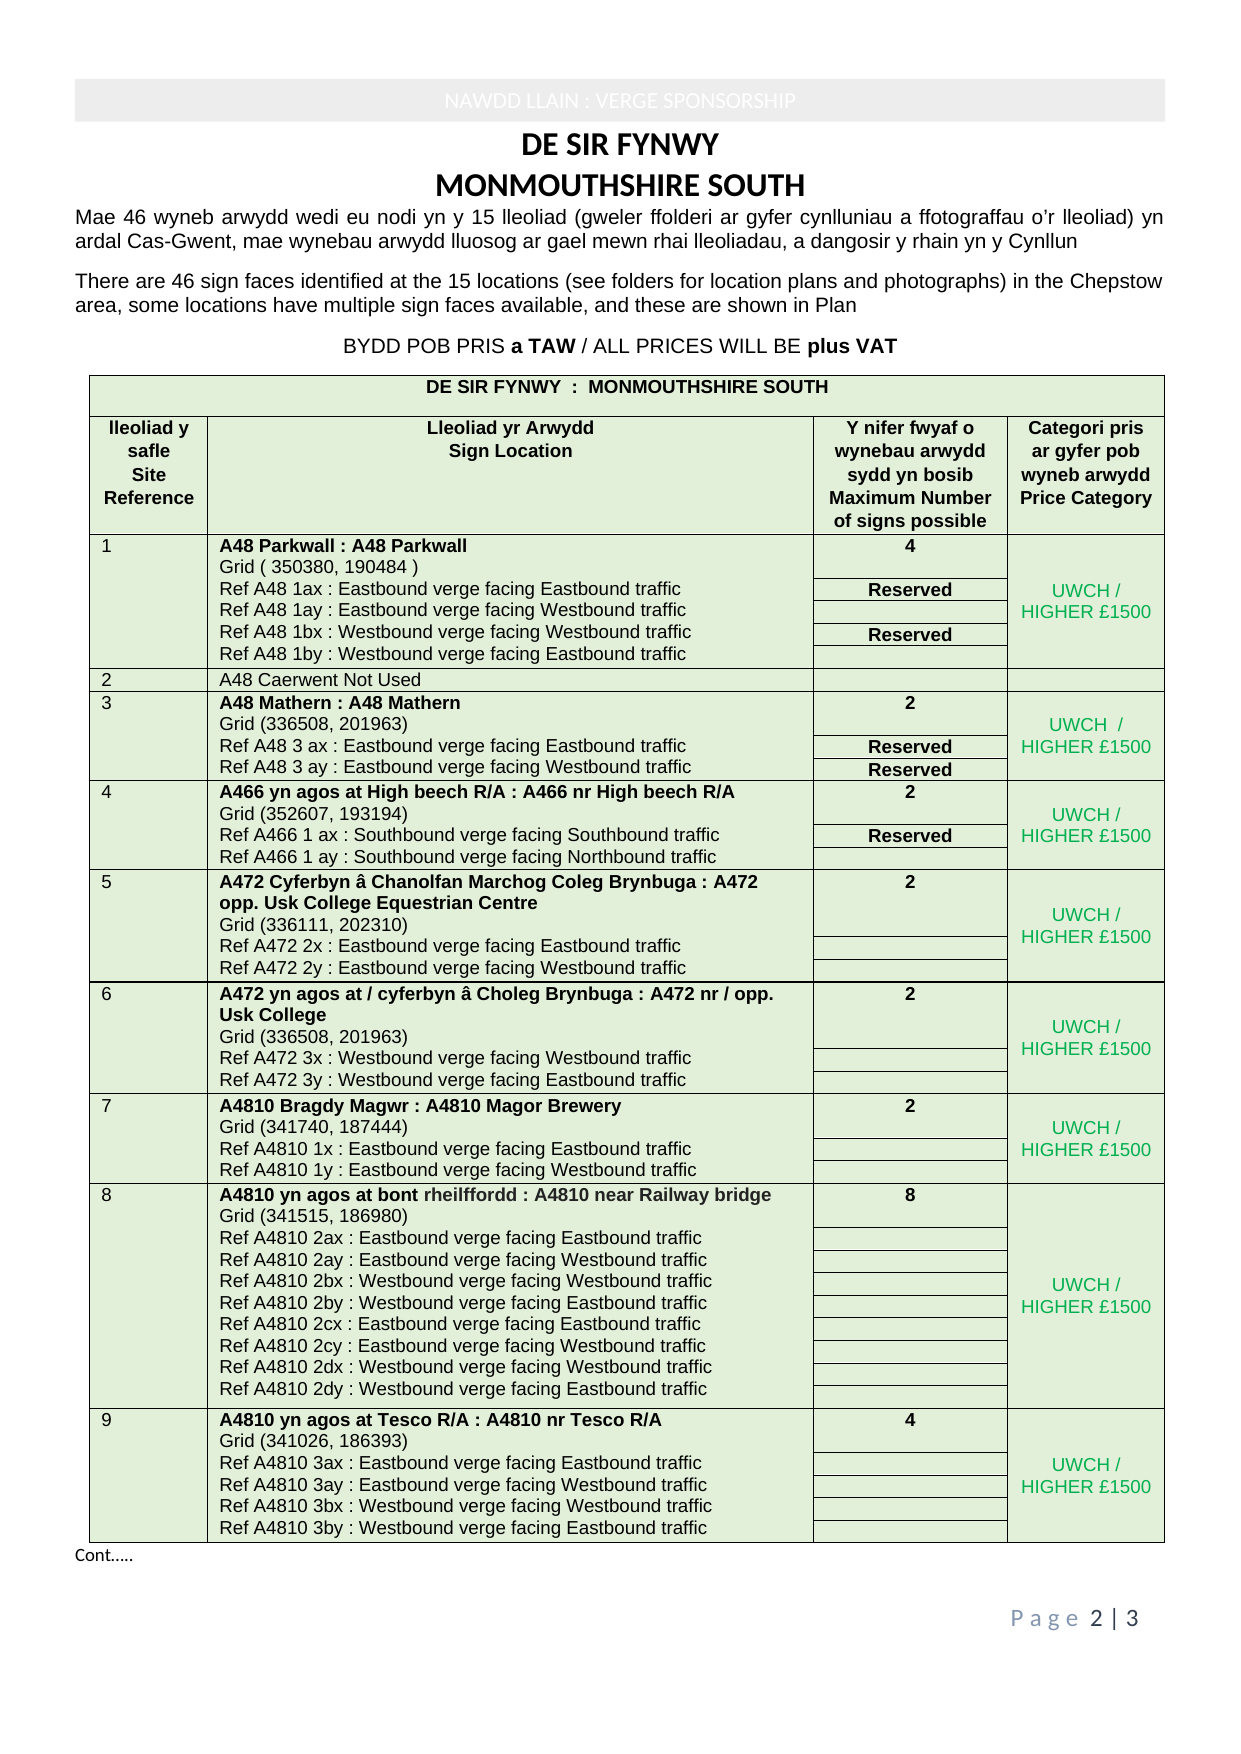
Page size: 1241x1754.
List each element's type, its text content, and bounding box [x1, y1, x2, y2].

table_cell 7 [90, 1094, 207, 1183]
table_cell A472 yn agos at / cyferbyn â Choleg Brynbuga : A472 nr / opp. Usk College Grid (336508, 201963) Ref A472 3x : Westbound verge facing Westbound traffic Ref A472 3y : Westbound verge facing Eastbound traffic [208, 983, 813, 1093]
table_cell [814, 1228, 1007, 1249]
table_cell 3 [90, 692, 207, 780]
text Cont….. [75, 1543, 1165, 1566]
table_cell A4810 yn agos at bont rheilffordd : A4810 near Railway bridge Grid (341515, 186980) Ref A4810 2ax : Eastbound verge facing Eastbound traffic Ref A4810 2ay : Eastbound verge facing Westbound traffic Ref A4810 2bx : Westbound verge facing Westbound traffic Ref A4810 2by : Westbound verge facing Eastbound traffic Ref A4810 2cx : Eastbound verge facing Eastbound traffic Ref A4810 2cy : Eastbound verge facing Westbound traffic Ref A4810 2dx : Westbound verge facing Westbound traffic Ref A4810 2dy : Westbound verge facing Eastbound traffic [208, 1184, 813, 1408]
table_cell [814, 1251, 1007, 1272]
table_cell UWCH / HIGHER £1500 [1008, 1409, 1164, 1542]
table_cell A48 Mathern : A48 Mathern Grid (336508, 201963) Ref A48 3 ax : Eastbound verge facing Eastbound traffic Ref A48 3 ay : Eastbound verge facing Westbound traffic [208, 692, 813, 780]
table_cell Reserved [814, 624, 1007, 645]
table_cell [814, 1476, 1007, 1497]
table_cell A4810 yn agos at Tesco R/A : A4810 nr Tesco R/A Grid (341026, 186393) Ref A4810 3ax : Eastbound verge facing Eastbound traffic Ref A4810 3ay : Eastbound verge facing Westbound traffic Ref A4810 3bx : Westbound verge facing Westbound traffic Ref A4810 3by : Westbound verge facing Eastbound traffic [208, 1409, 813, 1542]
table_cell [814, 1521, 1007, 1542]
table_cell UWCH / HIGHER £1500 [1008, 870, 1164, 981]
table_cell 5 [90, 870, 207, 981]
table_cell A48 Caerwent Not Used [208, 669, 813, 691]
table_cell Categori pris ar gyfer pob wyneb arwydd Price Category [1008, 417, 1164, 533]
table_cell A4810 Bragdy Magwr : A4810 Magor Brewery Grid (341740, 187444) Ref A4810 1x : Eastbound verge facing Eastbound traffic Ref A4810 1y : Eastbound verge facing Westbound traffic [208, 1094, 813, 1183]
table_cell lleoliad y safle Site Reference [90, 417, 207, 533]
table_cell 2 [814, 1094, 1007, 1137]
table_cell A472 Cyferbyn â Chanolfan Marchog Coleg Brynbuga : A472 opp. Usk College Equestrian Centre Grid (336111, 202310) Ref A472 2x : Eastbound verge facing Eastbound traffic Ref A472 2y : Eastbound verge facing Westbound traffic [208, 870, 813, 981]
table_cell Reserved [814, 759, 1007, 780]
table_cell Y nifer fwyaf o wynebau arwydd sydd yn bosib Maximum Number of signs possible [814, 417, 1007, 533]
table_cell 4 [90, 781, 207, 869]
table_cell Lleoliad yr Arwydd Sign Location [208, 417, 813, 533]
text Mae 46 wyneb arwydd wedi eu nodi yn y 15 lleoliad (gweler ffolderi ar gyfer cynlluniau a ffotograffau o’r lleoliad) yn ardal Cas-Gwent, mae wynebau arwydd lluosog ar gael mewn rhai lleoliadau, a dangosir y rhain yn y Cynllun [75, 205, 1165, 253]
table_cell [814, 669, 1007, 691]
table_cell [814, 1296, 1007, 1317]
table_cell Reserved [814, 825, 1007, 847]
table_cell 2 [90, 669, 207, 691]
table_cell [814, 1364, 1007, 1385]
table_cell 2 [814, 692, 1007, 735]
table_cell [814, 848, 1007, 869]
table_cell 8 [90, 1184, 207, 1408]
table_cell [814, 1318, 1007, 1340]
table_cell UWCH / HIGHER £1500 [1008, 1184, 1164, 1408]
table_cell 2 [814, 983, 1007, 1048]
table_cell [814, 1453, 1007, 1474]
table_cell 2 [814, 870, 1007, 936]
table_cell [814, 1072, 1007, 1093]
text There are 46 sign faces identified at the 15 locations (see folders for location plans and photographs) in the Chepstow area, some locations have multiple sign faces available, and these are shown in Plan [75, 269, 1165, 317]
text DE SIR FYNWY [75, 122, 1165, 164]
table_cell UWCH / HIGHER £1500 [1008, 781, 1164, 869]
table_cell [814, 1498, 1007, 1520]
table_cell [814, 1049, 1007, 1071]
table_cell [814, 1386, 1007, 1408]
table_cell [814, 960, 1007, 981]
text MONMOUTHSHIRE SOUTH [75, 164, 1165, 205]
table_cell [814, 1139, 1007, 1160]
table_cell 8 [814, 1184, 1007, 1227]
table_cell [814, 646, 1007, 668]
table_cell [1008, 669, 1164, 691]
text BYDD POB PRIS a TAW / ALL PRICES WILL BE plus VAT [75, 334, 1165, 358]
table_cell A466 yn agos at High beech R/A : A466 nr High beech R/A Grid (352607, 193194) Ref A466 1 ax : Southbound verge facing Southbound traffic Ref A466 1 ay : Southbound verge facing Northbound traffic [208, 781, 813, 869]
table_cell UWCH / HIGHER £1500 [1008, 983, 1164, 1093]
table_cell UWCH / HIGHER £1500 [1008, 535, 1164, 668]
table_cell 1 [90, 535, 207, 668]
table_cell [814, 601, 1007, 623]
table_cell [814, 1161, 1007, 1183]
table_cell 6 [90, 983, 207, 1093]
table_cell [814, 1341, 1007, 1362]
table_cell [814, 937, 1007, 959]
table_cell Reserved [814, 579, 1007, 600]
table_cell 2 [814, 781, 1007, 824]
table_cell 4 [814, 1409, 1007, 1452]
table_cell 4 [814, 535, 1007, 578]
table_cell Reserved [814, 736, 1007, 757]
table_cell [814, 1273, 1007, 1295]
table_cell UWCH / HIGHER £1500 [1008, 692, 1164, 780]
table_cell 9 [90, 1409, 207, 1542]
table_cell A48 Parkwall : A48 Parkwall Grid ( 350380, 190484 ) Ref A48 1ax : Eastbound verge facing Eastbound traffic Ref A48 1ay : Eastbound verge facing Westbound traffic Ref A48 1bx : Westbound verge facing Westbound traffic Ref A48 1by : Westbound verge facing Eastbound traffic [208, 535, 813, 668]
table_header DE SIR FYNWY : MONMOUTHSHIRE SOUTH [90, 376, 1164, 416]
table_cell UWCH / HIGHER £1500 [1008, 1094, 1164, 1183]
